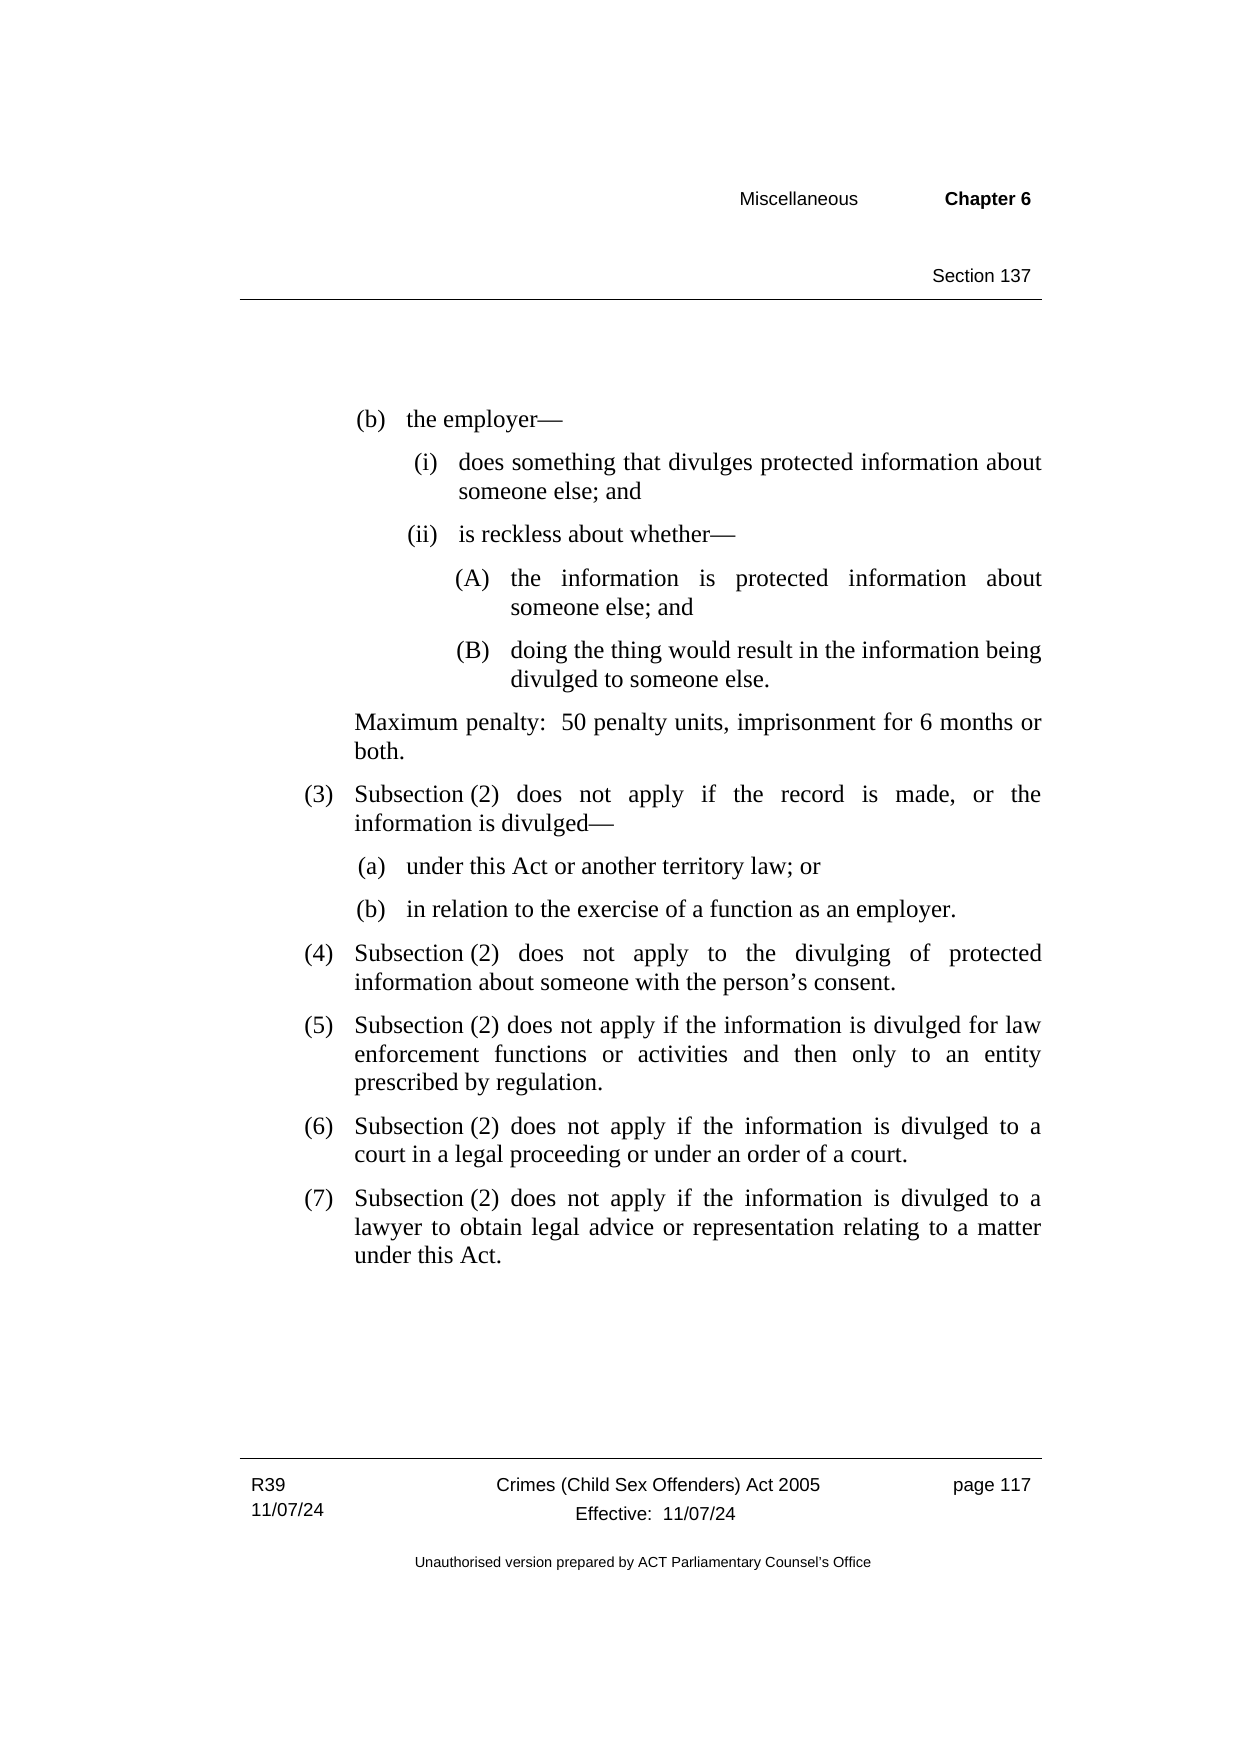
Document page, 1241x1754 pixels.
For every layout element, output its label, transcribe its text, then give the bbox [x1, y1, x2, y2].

text (A) the information is protected information about someone else; and [239, 563, 1042, 620]
text (7) Subsection (2) does not apply if the information is divulged to a lawyer to obtain legal advice or representation relating to a matter under this Act. [239, 1183, 1042, 1269]
text (a) under this Act or another territory law; or [239, 851, 1042, 880]
text (b) the employer— [239, 404, 1042, 433]
text (i) does something that divulges protected information about someone else; and [239, 447, 1042, 505]
text (6) Subsection (2) does not apply if the information is divulged to a court in a legal proceeding or under an order of a court. [239, 1111, 1042, 1168]
text (4) Subsection (2) does not apply to the divulging of protected information about someone with the person’s consent. [239, 938, 1042, 995]
text (5) Subsection (2) does not apply if the information is divulged for law enforcement functions or activities and then only to an entity prescribed by regulation. [239, 1010, 1042, 1096]
text Maximum penalty: 50 penalty units, imprisonment for 6 months or both. [354, 707, 1042, 764]
text (ii) is reckless about whether— [239, 519, 1042, 548]
text (b) in relation to the exercise of a function as an employer. [239, 894, 1042, 923]
text (3) Subsection (2) does not apply if the record is made, or the information is divulged— [239, 779, 1042, 837]
text (B) doing the thing would result in the information being divulged to someone else. [239, 635, 1042, 692]
